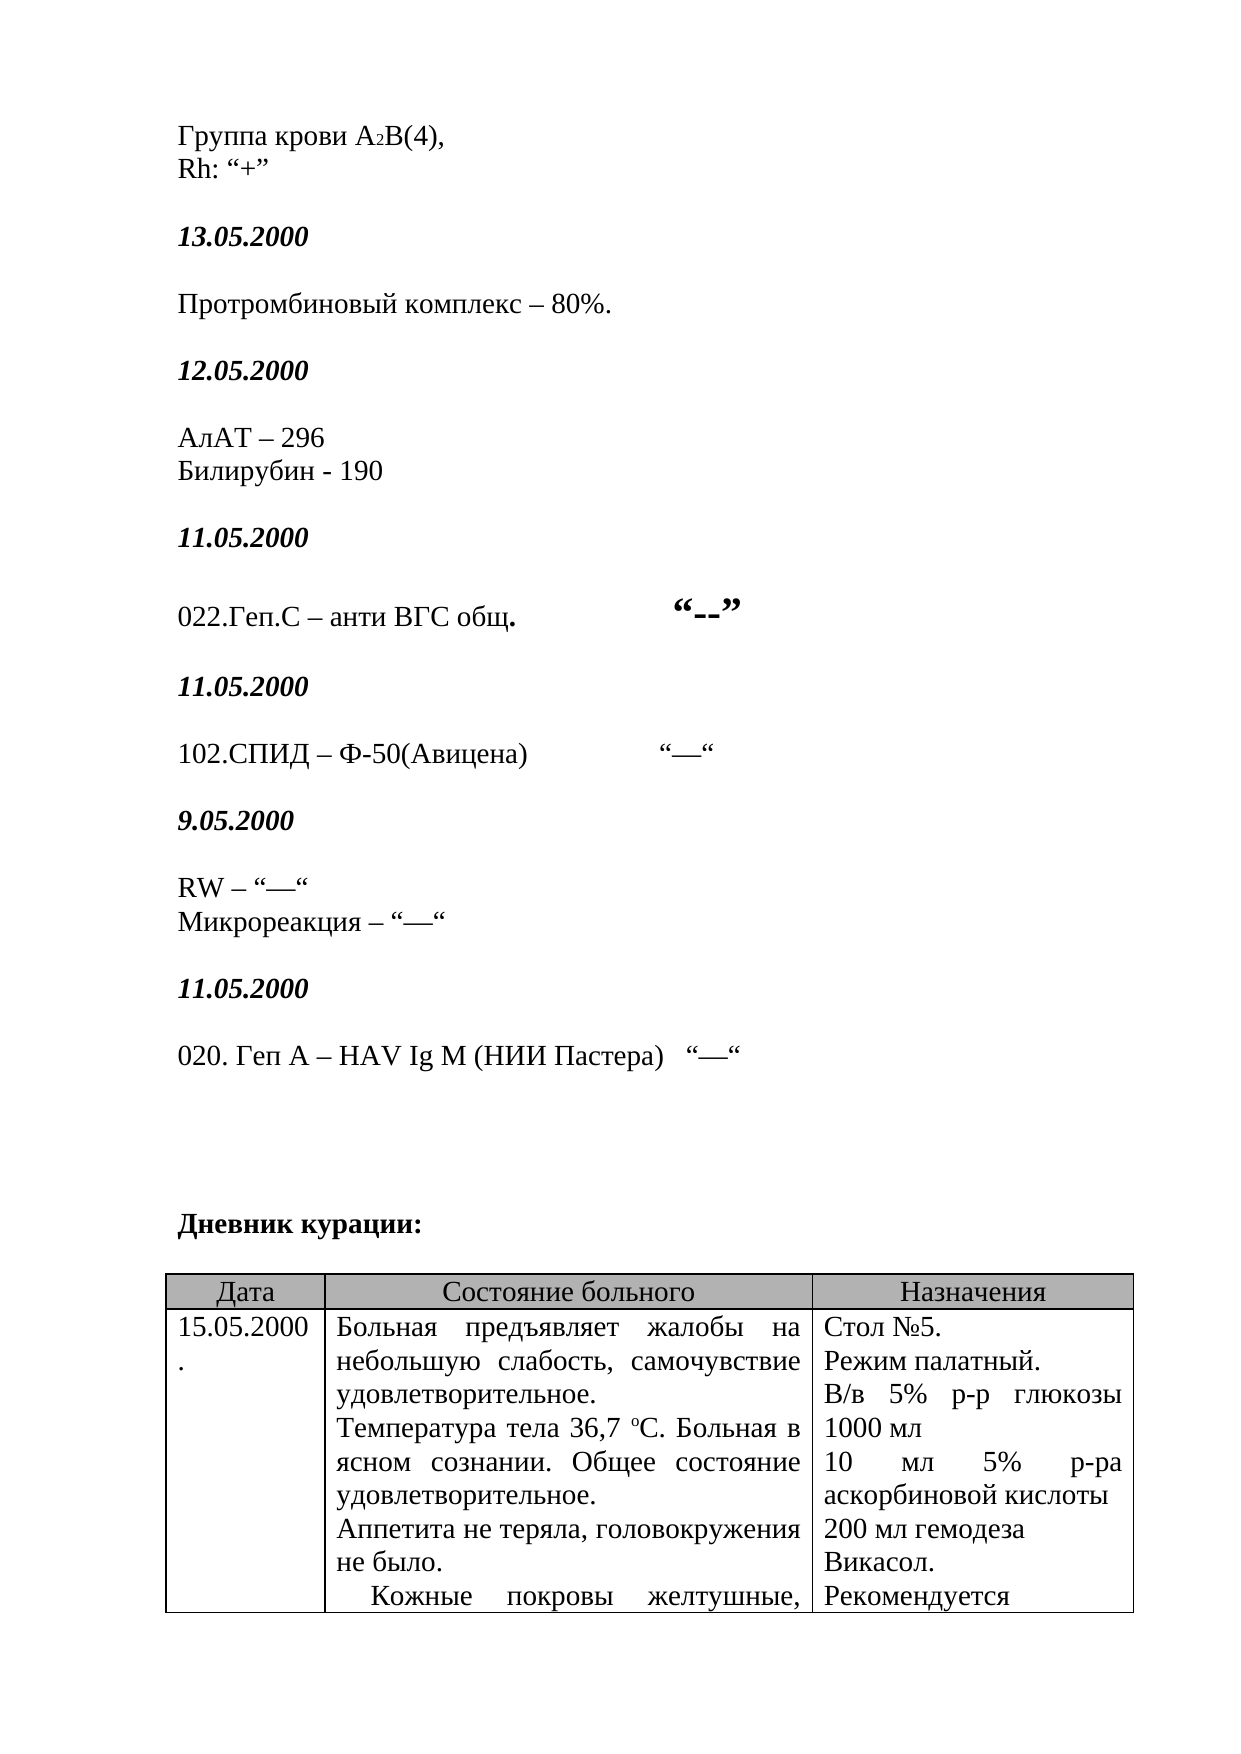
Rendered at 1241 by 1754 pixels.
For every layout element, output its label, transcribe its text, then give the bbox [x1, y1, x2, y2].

text RW – “—“ [177, 870, 1122, 904]
table_header Дата [167, 1275, 324, 1308]
table_cell 15.05.2000. [167, 1310, 324, 1611]
text Билирубин - 190 [177, 453, 1122, 487]
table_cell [326, 1310, 812, 1611]
table_header Назначения [813, 1275, 1133, 1308]
text 11.05.2000 [177, 521, 1122, 554]
text Дневник курации: [177, 1206, 1122, 1239]
text Rh: “+” [177, 152, 1122, 185]
text Протромбиновый комплекс – 80%. [177, 286, 1122, 319]
text 020. Геп А – HAV Ig M (НИИ Пастера) “—“ [177, 1038, 1122, 1072]
table_header Состояние больного [326, 1275, 812, 1308]
text Группа крови А2В(4), [177, 118, 1122, 152]
text 9.05.2000 [177, 803, 1122, 837]
text 11.05.2000 [177, 669, 1122, 703]
text 12.05.2000 [177, 353, 1122, 386]
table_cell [813, 1310, 1133, 1611]
text Микрореакция – “—“ [177, 904, 1122, 937]
text 13.05.2000 [177, 219, 1122, 252]
text 11.05.2000 [177, 971, 1122, 1004]
text АлАТ – 296 [177, 420, 1122, 453]
text 022.Геп.С – анти ВГС общ. “--” [177, 588, 1122, 636]
text 102.СПИД – Ф-50(Авицена) “—“ [177, 736, 1122, 770]
